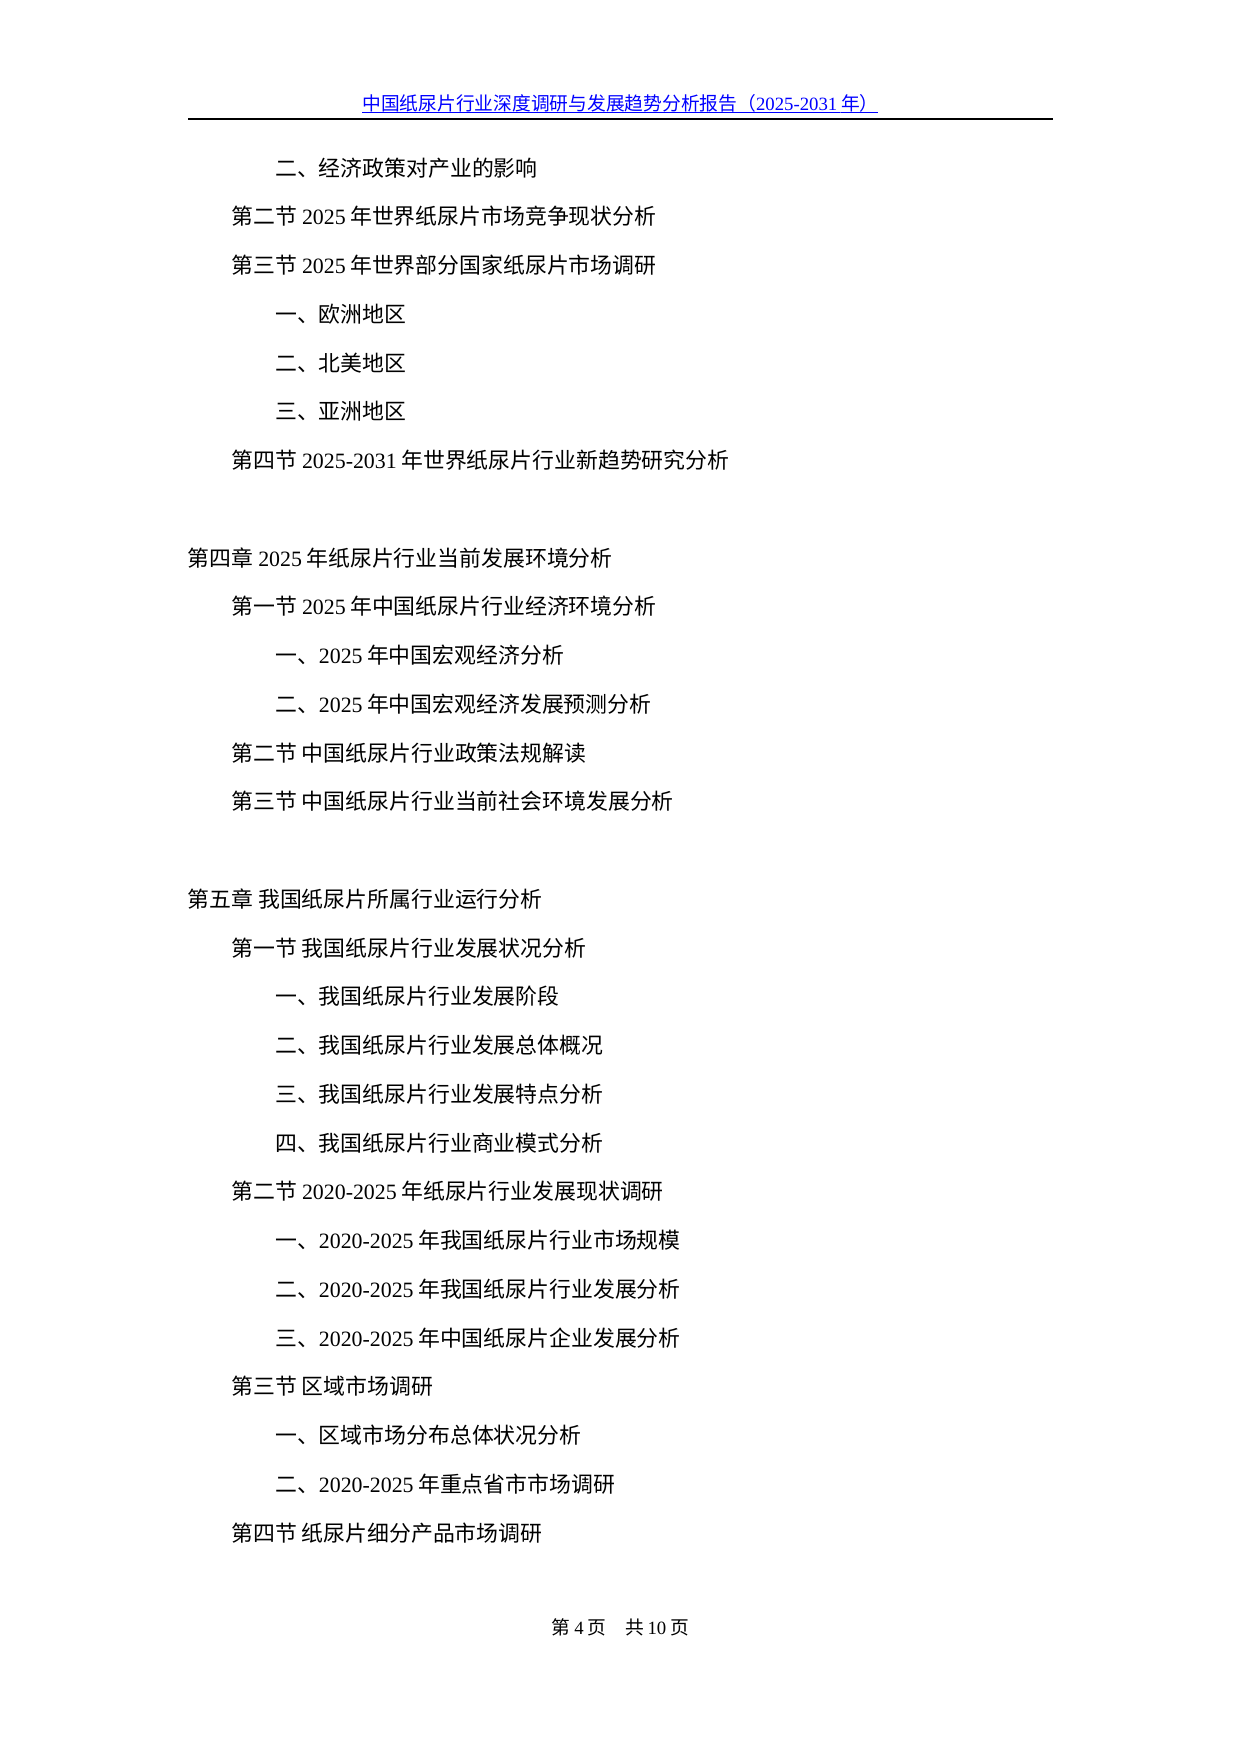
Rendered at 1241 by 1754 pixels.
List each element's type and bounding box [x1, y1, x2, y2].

text [187, 150, 1053, 1548]
